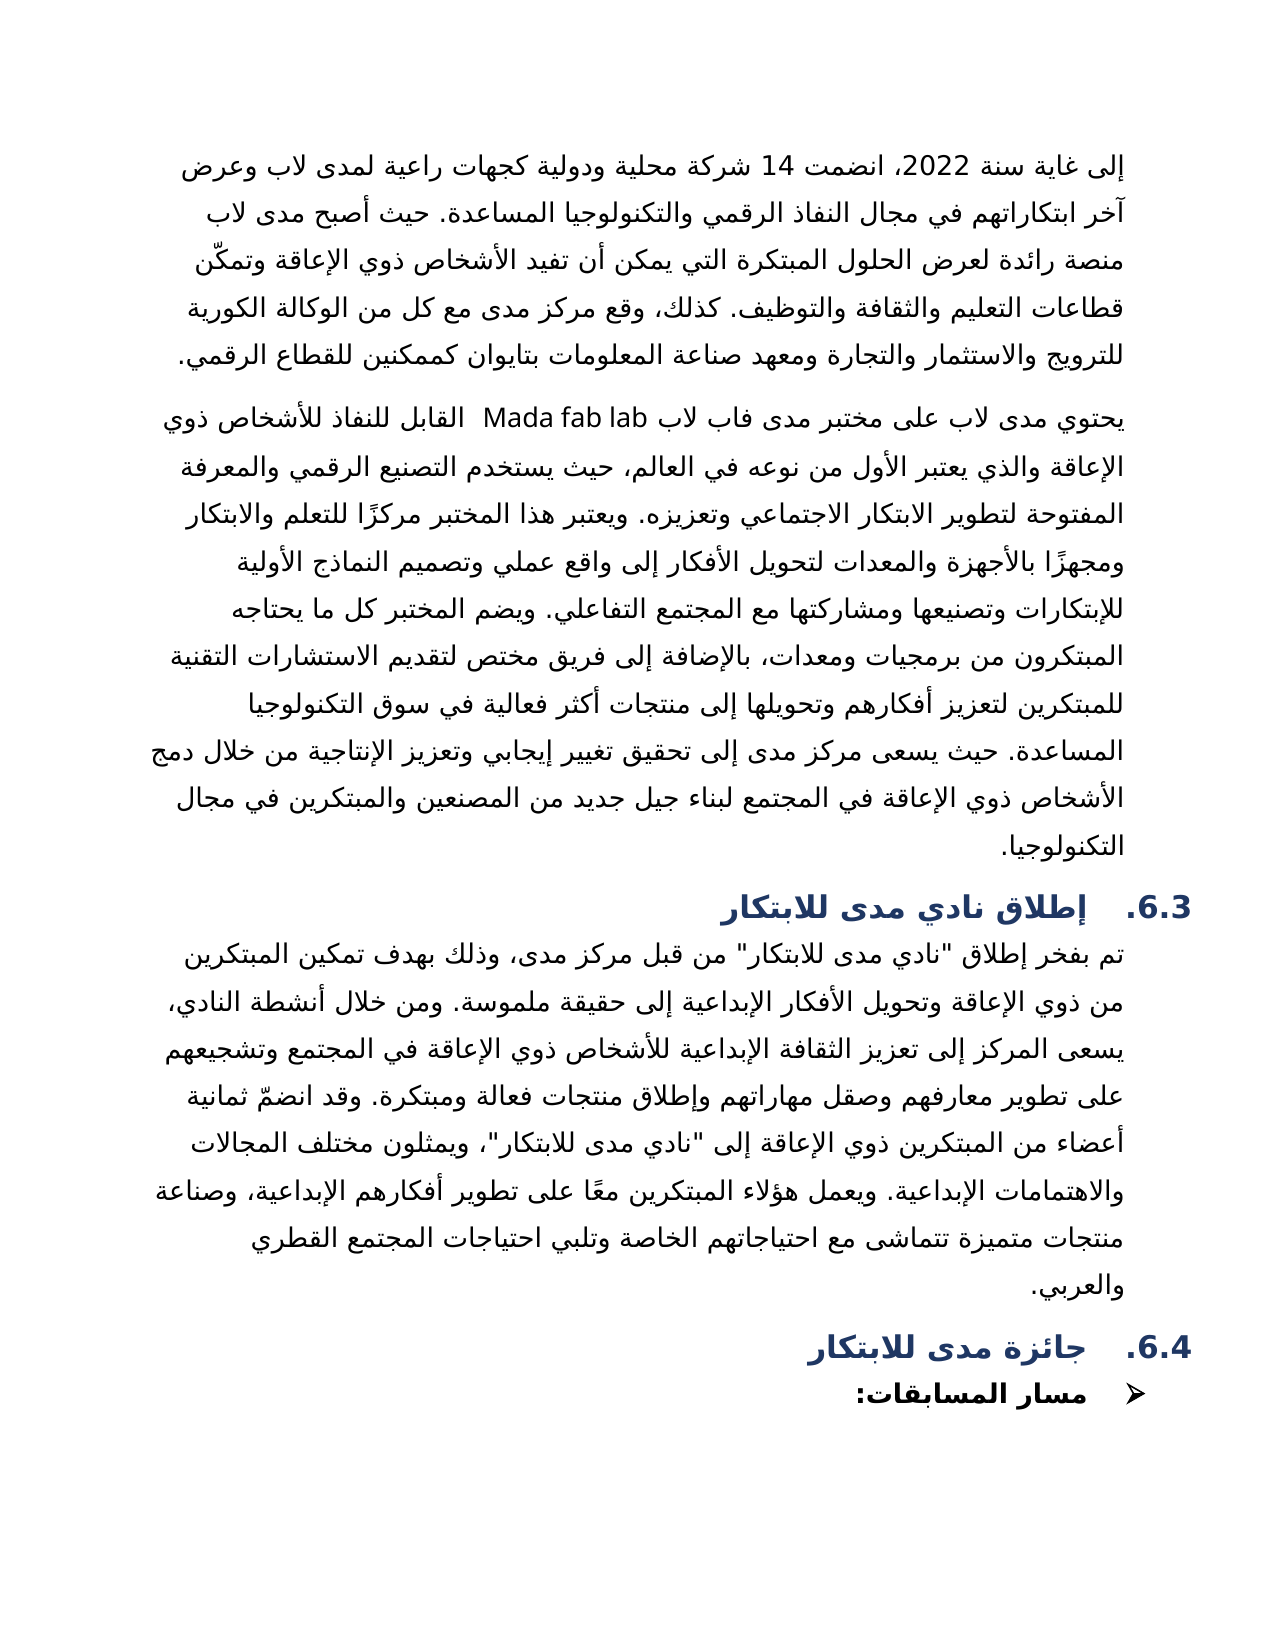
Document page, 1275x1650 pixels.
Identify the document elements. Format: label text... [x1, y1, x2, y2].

text تم بفخر إطلاق "نادي مدى للابتكار" من قبل مركز مدى، وذلك بهدف تمكين المبتكرين من ذوي الإعاقة وتحويل الأفكار الإبداعية إلى حقيقة ملموسة. ومن خلال أنشطة النادي، يسعى المركز إلى تعزيز الثقافة الإبداعية للأشخاص ذوي الإعاقة في المجتمع وتشجيعهم على تطوير معارفهم وصقل مهاراتهم وإطلاق منتجات فعالة ومبتكرة. وقد انضمّ ثمانية أعضاء من المبتكرين ذوي الإعاقة إلى "نادي مدى للابتكار"، ويمثلون مختلف المجالات والاهتمامات الإبداعية. ويعمل هؤلاء المبتكرين معًا على تطوير أفكارهم الإبداعية، وصناعة منتجات متميزة تتماشى مع احتياجاتهم الخاصة وتلبي احتياجات المجتمع القطري والعربي. [150, 938, 1125, 1301]
text إلى غاية سنة 2022، انضمت 14 شركة محلية ودولية كجهات راعية لمدى لاب وعرض آخر ابتكاراتهم في مجال النفاذ الرقمي والتكنولوجيا المساعدة. حيث أصبح مدى لاب منصة رائدة لعرض الحلول المبتكرة التي يمكن أن تفيد الأشخاص ذوي الإعاقة وتمكّن قطاعات التعليم والثقافة والتوظيف. كذلك، وقع مركز مدى مع كل من الوكالة الكورية للترويج والاستثمار والتجارة ومعهد صناعة المعلومات بتايوان كممكنين للقطاع الرقمي. [150, 150, 1125, 371]
subtitle إطلاق نادي مدى للابتكار [150, 890, 1125, 926]
subtitle جائزة مدى للابتكار [150, 1329, 1125, 1366]
text يحتوي مدى لاب على مختبر مدى فاب لاب Mada fab lab القابل للنفاذ للأشخاص ذوي الإعاقة والذي يعتبر الأول من نوعه في العالم، حيث يستخدم التصنيع الرقمي والمعرفة المفتوحة لتطوير الابتكار الاجتماعي وتعزيزه. ويعتبر هذا المختبر مركزًا للتعلم والابتكار ومجهزًا بالأجهزة والمعدات لتحويل الأفكار إلى واقع عملي وتصميم النماذج الأولية للإبتكارات وتصنيعها ومشاركتها مع المجتمع التفاعلي. ويضم المختبر كل ما يحتاجه المبتكرون من برمجيات ومعدات، بالإضافة إلى فريق مختص لتقديم الاستشارات التقنية للمبتكرين لتعزيز أفكارهم وتحويلها إلى منتجات أكثر فعالية في سوق التكنولوجيا المساعدة. حيث يسعى مركز مدى إلى تحقيق تغيير إيجابي وتعزيز الإنتاجية من خلال دمج الأشخاص ذوي الإعاقة في المجتمع لبناء جيل جديد من المصنعين والمبتكرين في مجال التكنولوجيا. [150, 399, 1125, 861]
list مسار المسابقات: [150, 1378, 1125, 1410]
